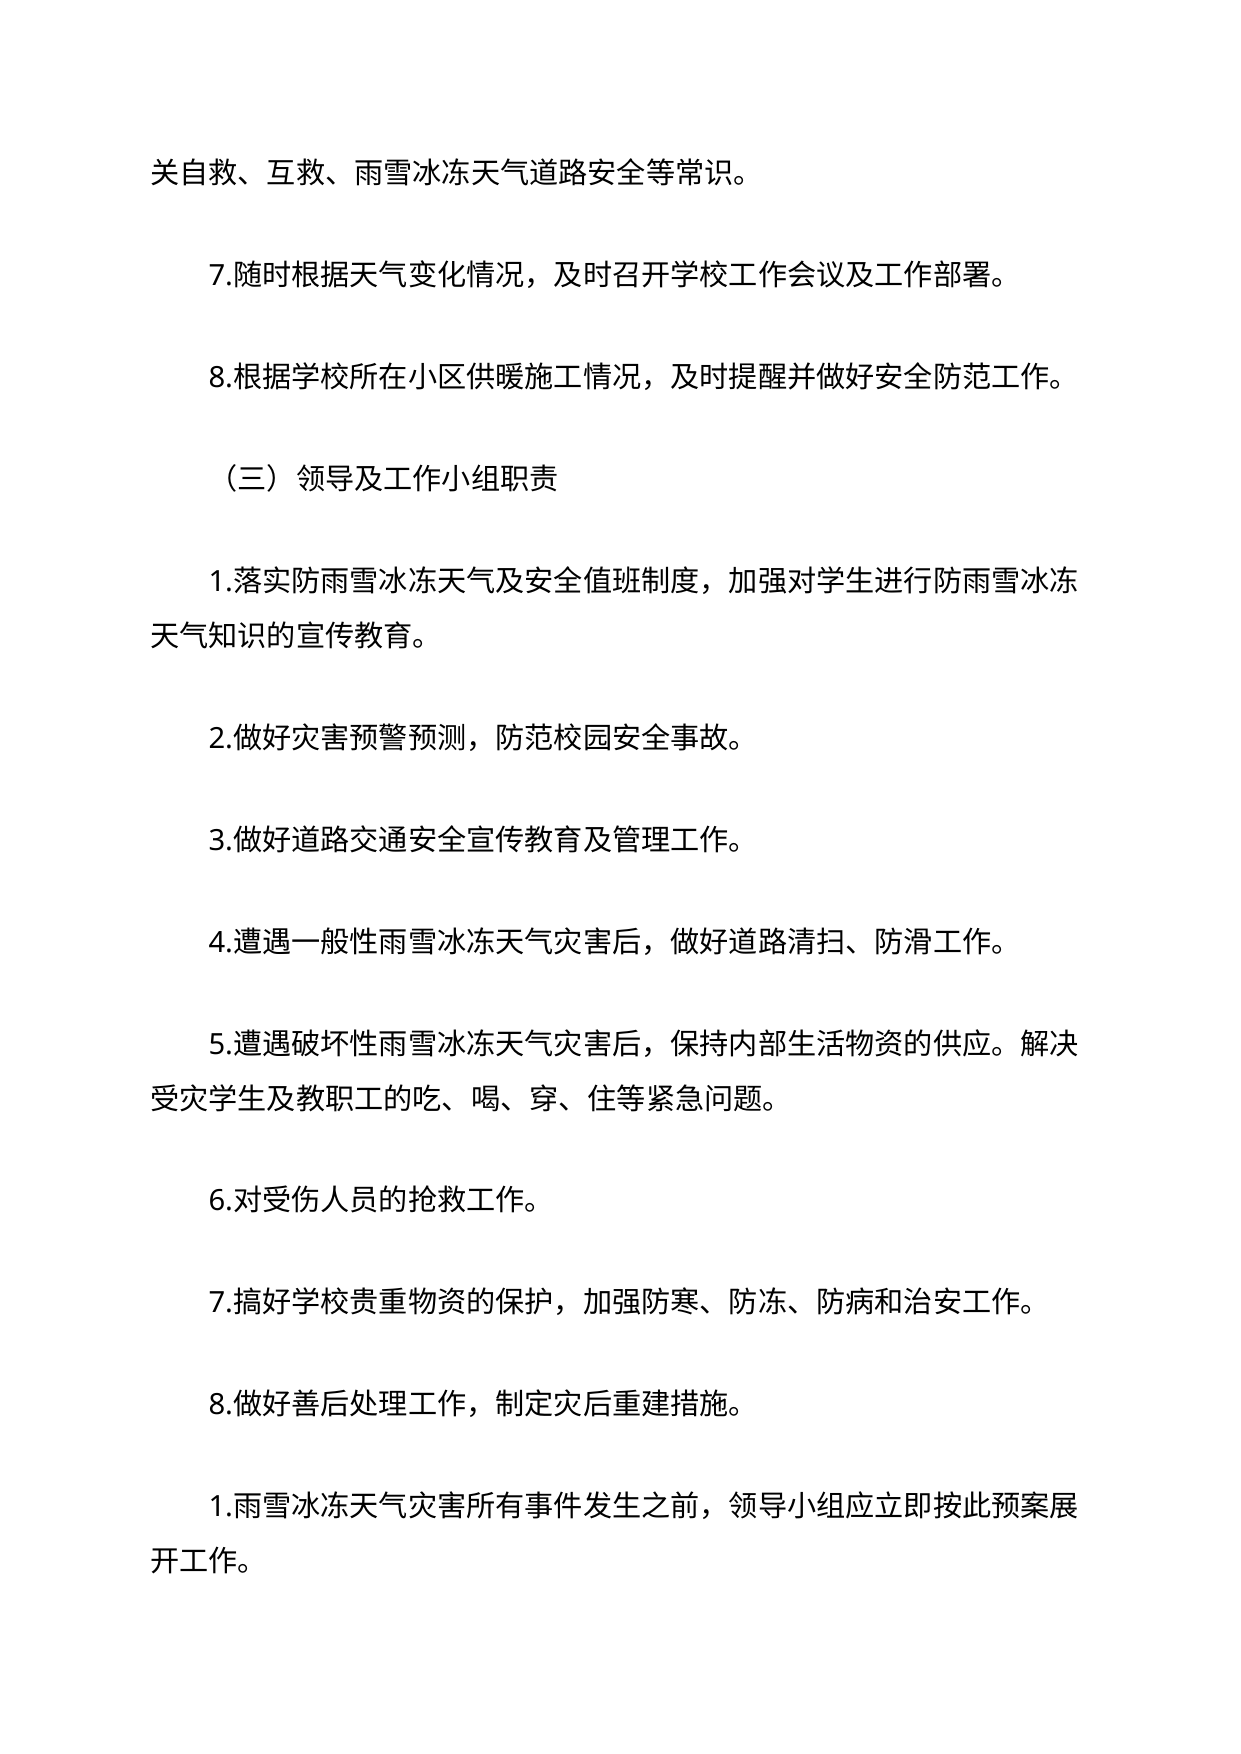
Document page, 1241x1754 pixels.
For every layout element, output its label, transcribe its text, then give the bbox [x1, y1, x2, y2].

text 1.落实防雨雪冰冻天气及安全值班制度，加强对学生进行防雨雪冰冻天气知识的宣传教育。 [150, 557, 1090, 655]
text 7.搞好学校贵重物资的保护，加强防寒、防冻、防病和治安工作。 [150, 1279, 1090, 1321]
text （三）领导及工作小组职责 [150, 456, 1090, 498]
text 1.雨雪冰冻天气灾害所有事件发生之前，领导小组应立即按此预案展开工作。 [150, 1483, 1090, 1580]
text 3.做好道路交通安全宣传教育及管理工作。 [150, 816, 1090, 859]
text 6.对受伤人员的抢救工作。 [150, 1177, 1090, 1219]
text 8.做好善后处理工作，制定灾后重建措施。 [150, 1381, 1090, 1423]
text 8.根据学校所在小区供暖施工情况，及时提醒并做好安全防范工作。 [150, 354, 1090, 396]
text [150, 150, 1090, 192]
text 4.遭遇一般性雨雪冰冻天气灾害后，做好道路清扫、防滑工作。 [150, 918, 1090, 961]
text 2.做好灾害预警预测，防范校园安全事故。 [150, 714, 1090, 757]
text 5.遭遇破坏性雨雪冰冻天气灾害后，保持内部生活物资的供应。解决受灾学生及教职工的吃、喝、穿、住等紧急问题。 [150, 1020, 1090, 1117]
text 7.随时根据天气变化情况，及时召开学校工作会议及工作部署。 [150, 252, 1090, 294]
